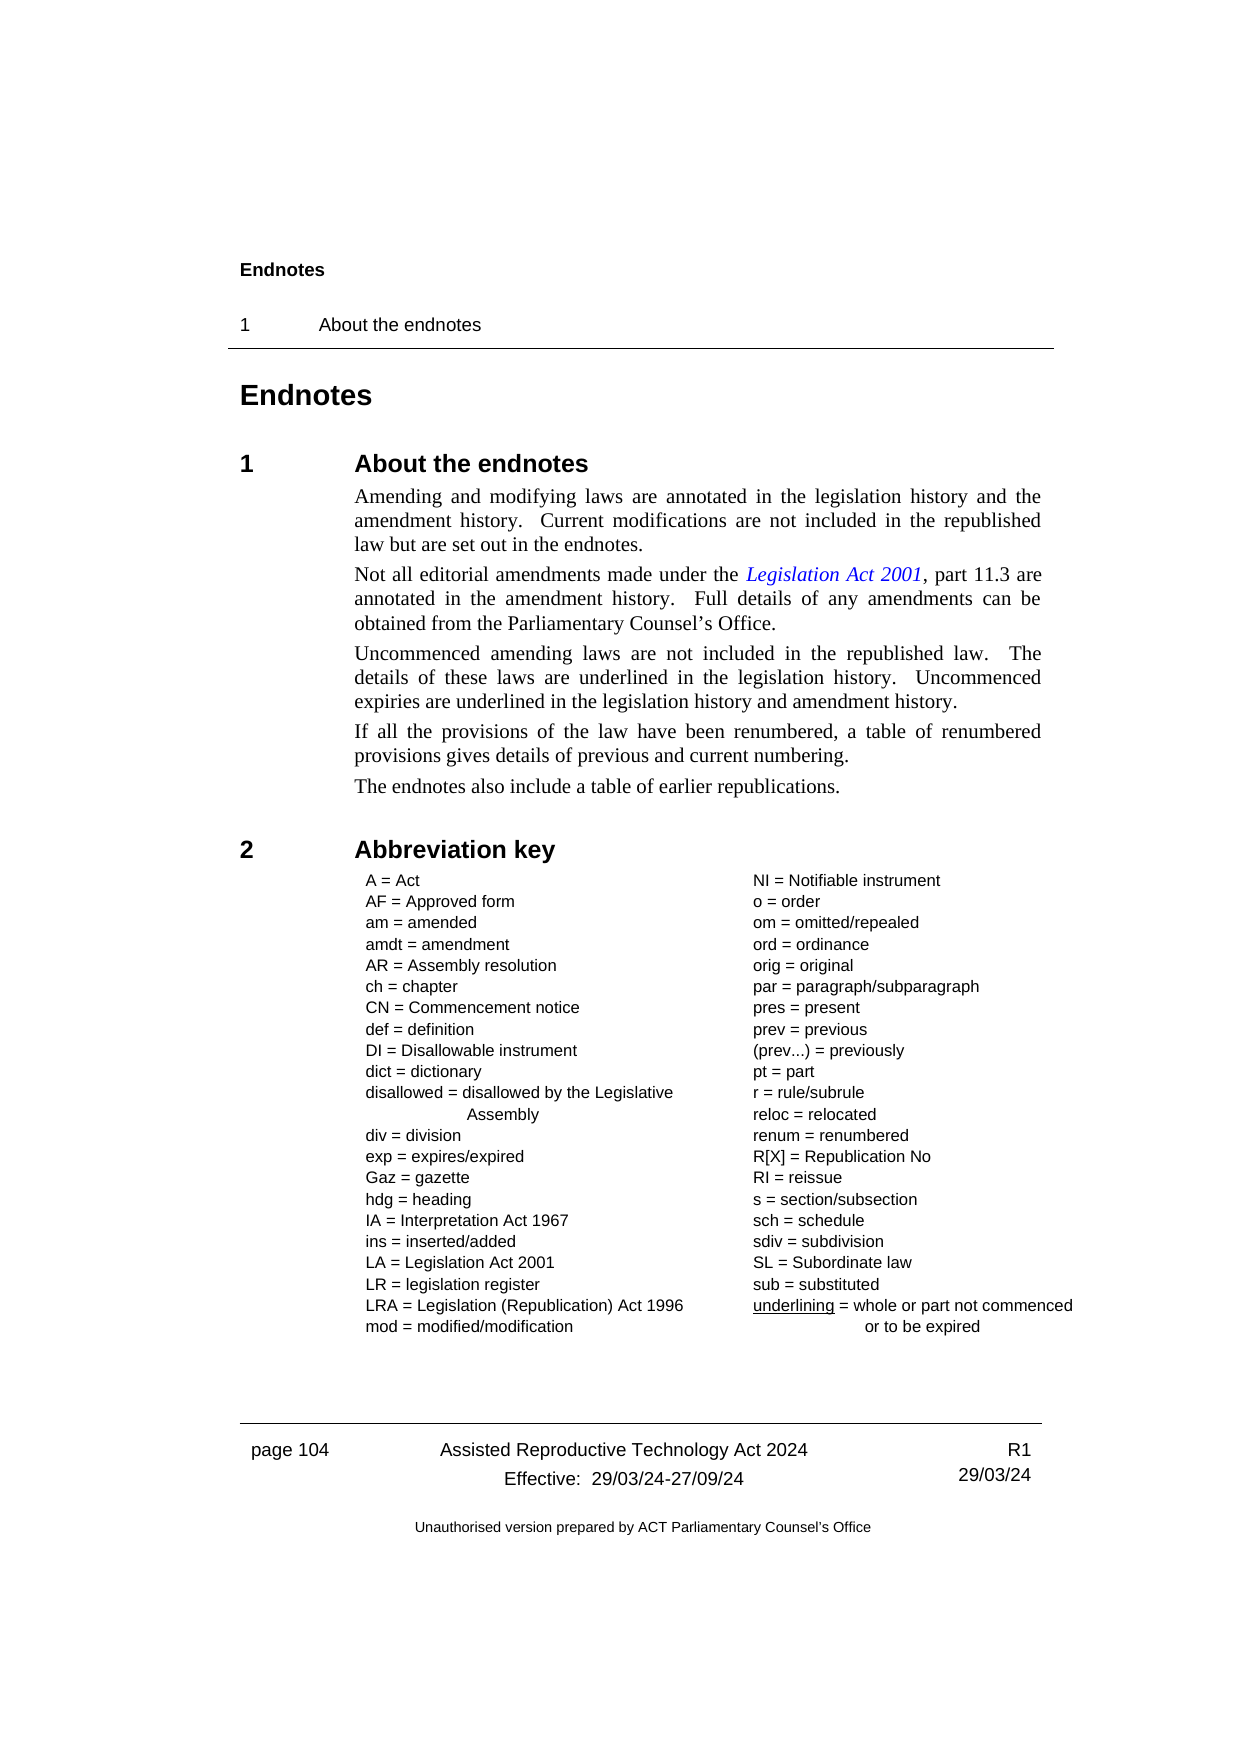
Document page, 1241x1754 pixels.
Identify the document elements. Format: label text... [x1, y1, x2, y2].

table_cell pres = present [742, 996, 1122, 1017]
text 1 About the endnotes [239, 449, 1042, 478]
table_cell ins = inserted/added [354, 1230, 742, 1251]
table_cell SL = Subordinate law [742, 1251, 1122, 1272]
table_cell sub = substituted [742, 1273, 1122, 1294]
table_cell def = definition [354, 1018, 742, 1039]
table_cell AF = Approved form [354, 890, 742, 911]
table_cell om = omitted/repealed [742, 911, 1122, 932]
table_cell RI = reissue [742, 1166, 1122, 1187]
table_cell am = amended [354, 911, 742, 932]
text If all the provisions of the law have been renumbered, a table of renumbered provisions gives details of previous and current numbering. [354, 719, 1042, 767]
table_cell mod = modified/modification [354, 1315, 742, 1336]
table_cell Gaz = gazette [354, 1166, 742, 1187]
table_cell DI = Disallowable instrument [354, 1039, 742, 1060]
table_cell or to be expired [742, 1315, 1122, 1336]
table_cell underlining = whole or part not commenced [742, 1294, 1122, 1315]
table_cell dict = dictionary [354, 1060, 742, 1081]
table_cell disallowed = disallowed by the Legislative [354, 1081, 742, 1102]
table_cell s = section/subsection [742, 1188, 1122, 1209]
text Endnotes [239, 378, 1042, 411]
table_header NI = Notifiable instrument [742, 869, 1122, 890]
table_cell IA = Interpretation Act 1967 [354, 1209, 742, 1230]
table_cell LRA = Legislation (Republication) Act 1996 [354, 1294, 742, 1315]
table_cell o = order [742, 890, 1122, 911]
table_cell AR = Assembly resolution [354, 954, 742, 975]
table_cell reloc = relocated [742, 1103, 1122, 1124]
table_cell sdiv = subdivision [742, 1230, 1122, 1251]
table_cell r = rule/subrule [742, 1081, 1122, 1102]
table_cell amdt = amendment [354, 933, 742, 954]
text The endnotes also include a table of earlier republications. [354, 773, 1042, 798]
table_cell R[X] = Republication No [742, 1145, 1122, 1166]
table_cell exp = expires/expired [354, 1145, 742, 1166]
table_cell div = division [354, 1124, 742, 1145]
table_cell orig = original [742, 954, 1122, 975]
table_cell par = paragraph/subparagraph [742, 975, 1122, 996]
text Amending and modifying laws are annotated in the legislation history and the amendment history. Current modifications are not included in the republished law but are set out in the endnotes. [354, 484, 1042, 556]
table_cell LA = Legislation Act 2001 [354, 1251, 742, 1272]
text Not all editorial amendments made under the Legislation Act 2001, part 11.3 are annotated in the amendment history. Full details of any amendments can be obtained from the Parliamentary Counsel’s Office. [354, 562, 1042, 634]
table_cell renum = renumbered [742, 1124, 1122, 1145]
table_cell CN = Commencement notice [354, 996, 742, 1017]
table_cell Assembly [354, 1103, 742, 1124]
table_cell prev = previous [742, 1018, 1122, 1039]
table_cell (prev...) = previously [742, 1039, 1122, 1060]
table_cell pt = part [742, 1060, 1122, 1081]
table_cell ch = chapter [354, 975, 742, 996]
text Uncommenced amending laws are not included in the republished law. The details of these laws are underlined in the legislation history. Uncommenced expiries are underlined in the legislation history and amendment history. [354, 641, 1042, 713]
text 2 Abbreviation key [239, 835, 1042, 864]
table_header A = Act [354, 869, 742, 890]
table_cell LR = legislation register [354, 1273, 742, 1294]
table_cell ord = ordinance [742, 933, 1122, 954]
table_cell hdg = heading [354, 1188, 742, 1209]
table_cell sch = schedule [742, 1209, 1122, 1230]
